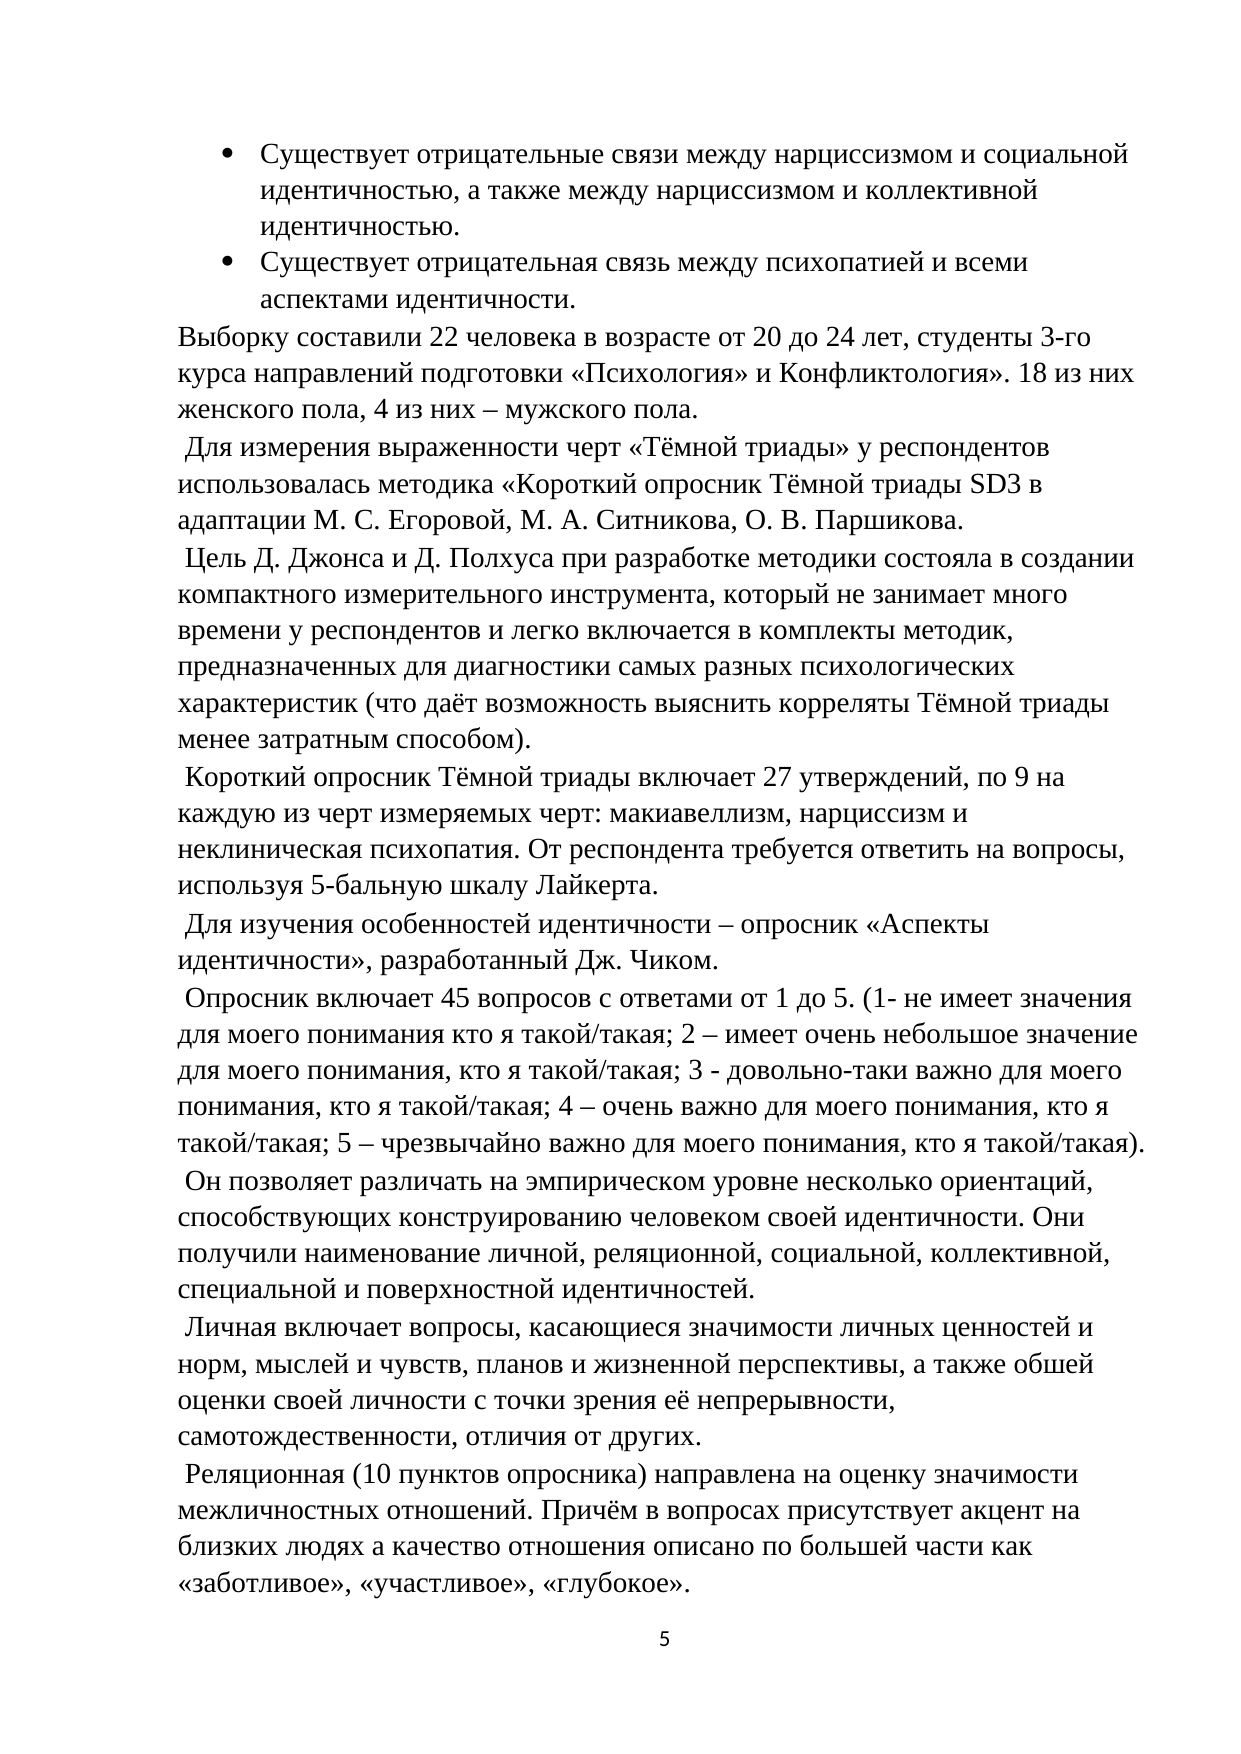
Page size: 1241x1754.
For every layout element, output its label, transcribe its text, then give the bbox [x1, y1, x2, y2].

text Короткий опросник Тёмной триады включает 27 утверждений, по 9 на каждую из черт измеряемых черт: макиавеллизм, нарциссизм и неклиническая психопатия. От респондента требуется ответить на вопросы, используя 5-бальную шкалу Лайкерта. [177, 759, 1152, 901]
text Выборку составили 22 человека в возрасте от 20 до 24 лет, студенты 3-го курса направлений подготовки «Психология» и Конфликтология». 18 из них женского пола, 4 из них – мужского пола. [177, 319, 1152, 425]
text Цель Д. Джонса и Д. Полхуса при разработке методики состояла в создании компактного измерительного инструмента, который не занимает много времени у респондентов и легко включается в комплекты методик, предназначенных для диагностики самых разных психологических характеристик (что даёт возможность выяснить корреляты Тёмной триады менее затратным способом). [177, 540, 1152, 754]
list Существует отрицательная связь между психопатией и всеми аспектами идентичности. [222, 244, 1152, 314]
text Личная включает вопросы, касающиеся значимости личных ценностей и норм, мыслей и чувств, планов и жизненной перспективы, а также обшей оценки своей личности с точки зрения её непрерывности, самотождественности, отличия от других. [177, 1309, 1152, 1452]
list Существует отрицательные связи между нарциссизмом и социальной идентичностью, а также между нарциссизмом и коллективной идентичностью. [222, 136, 1152, 242]
text Опросник включает 45 вопросов с ответами от 1 до 5. (1- не имеет значения для моего понимания кто я такой/такая; 2 – имеет очень небольшое значение для моего понимания, кто я такой/такая; 3 - довольно-таки важно для моего понимания, кто я такой/такая; 4 – очень важно для моего понимания, кто я такой/такая; 5 – чрезвычайно важно для моего понимания, кто я такой/такая). [177, 980, 1152, 1158]
text Для изучения особенностей идентичности – опросник «Аспекты идентичности», разработанный Дж. Чиком. [177, 906, 1152, 975]
text Для измерения выраженности черт «Тёмной триады» у респондентов использовалась методика «Короткий опросник Тёмной триады SD3 в адаптации М. С. Егоровой, М. А. Ситникова, О. В. Паршикова. [177, 429, 1152, 535]
text Реляционная (10 пунктов опросника) направлена на оценку значимости межличностных отношений. Причём в вопросах присутствует акцент на близких людях а качество отношения описано по большей части как «заботливое», «участливое», «глубокое». [177, 1456, 1152, 1598]
text Он позволяет различать на эмпирическом уровне несколько ориентаций, способствующих конструированию человеком своей идентичности. Они получили наименование личной, реляционной, социальной, коллективной, специальной и поверхностной идентичностей. [177, 1163, 1152, 1305]
